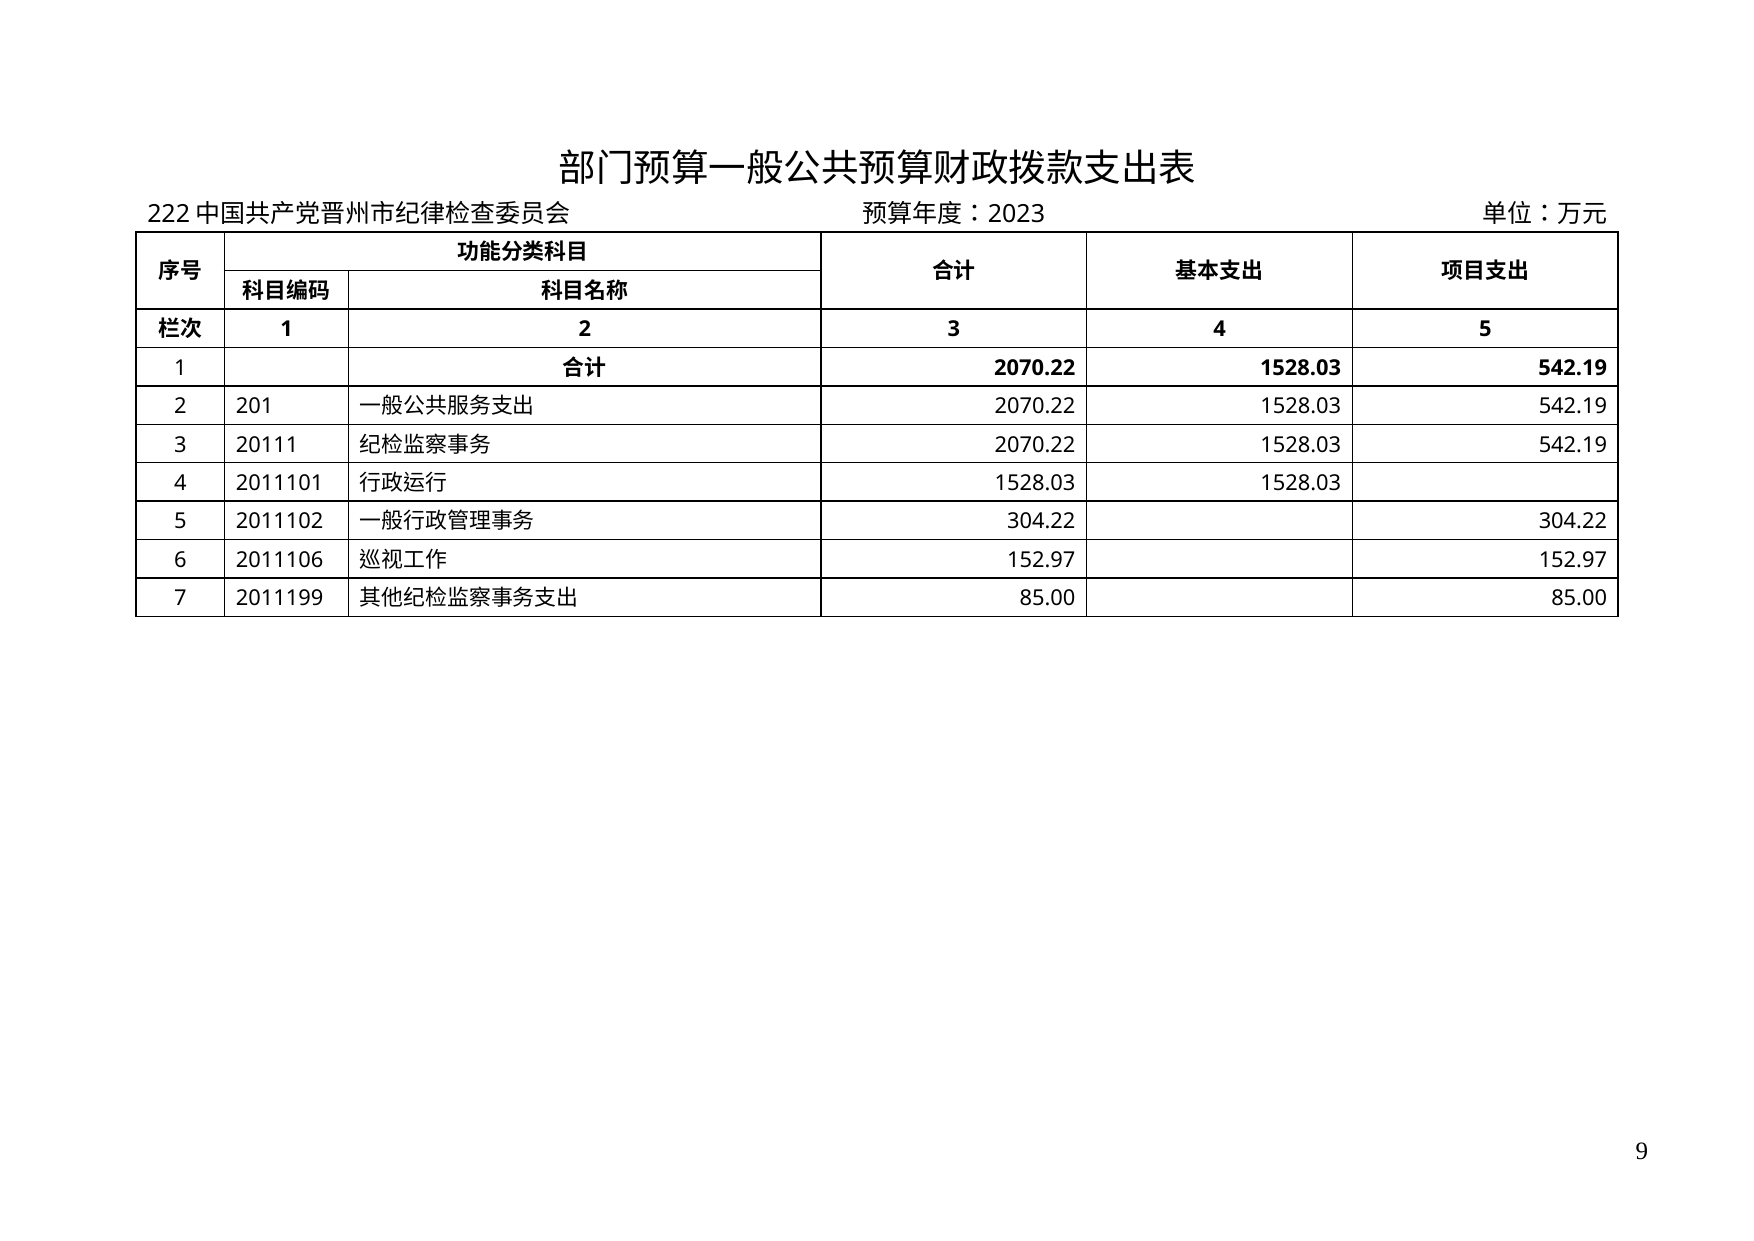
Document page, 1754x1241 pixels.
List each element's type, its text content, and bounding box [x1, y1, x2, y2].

table_cell 85.00 [1353, 579, 1617, 616]
table_cell 152.97 [822, 540, 1086, 577]
table_cell 4 [137, 463, 224, 500]
table_cell 2011102 [225, 502, 348, 539]
table_cell 4 [1087, 310, 1352, 347]
table_cell 542.19 [1353, 387, 1617, 423]
table_cell 纪检监察事务 [349, 425, 820, 462]
table_cell 5 [1353, 310, 1617, 347]
table_cell 201 [225, 387, 348, 423]
table_cell 1528.03 [822, 463, 1086, 500]
table_cell 2011106 [225, 540, 348, 577]
table_cell [1087, 502, 1352, 539]
table_cell 20111 [225, 425, 348, 462]
table_cell 功能分类科目 [225, 233, 820, 270]
table_cell 3 [822, 310, 1086, 347]
text 部门预算一般公共预算财政拨款支出表 [106, 142, 1648, 193]
table_cell 542.19 [1353, 348, 1617, 385]
table_cell [1353, 463, 1617, 500]
table_cell 序号 [137, 233, 224, 308]
table_cell 一般行政管理事务 [349, 502, 820, 539]
table_cell 3 [137, 425, 224, 462]
table_cell 1528.03 [1087, 348, 1352, 385]
table_header 222中国共产党晋州市纪律检查委员会 [137, 195, 820, 231]
table_cell 1528.03 [1087, 463, 1352, 500]
table_cell 542.19 [1353, 425, 1617, 462]
table_cell 行政运行 [349, 463, 820, 500]
table_cell [225, 348, 348, 385]
table_cell 1528.03 [1087, 387, 1352, 423]
table_cell 巡视工作 [349, 540, 820, 577]
table_cell 科目编码 [225, 271, 348, 308]
table_cell 一般公共服务支出 [349, 387, 820, 423]
table_cell 304.22 [822, 502, 1086, 539]
table_cell 其他纪检监察事务支出 [349, 579, 820, 616]
table_header 单位：万元 [1087, 195, 1617, 231]
table_cell 项目支出 [1353, 233, 1617, 308]
table_cell 合计 [822, 233, 1086, 308]
table_cell 85.00 [822, 579, 1086, 616]
table_header 预算年度：2023 [822, 195, 1086, 231]
table_cell 2 [137, 387, 224, 423]
table_cell 栏次 [137, 310, 224, 347]
table_cell 7 [137, 579, 224, 616]
table_cell 2070.22 [822, 425, 1086, 462]
table_cell 2070.22 [822, 348, 1086, 385]
table_cell 1528.03 [1087, 425, 1352, 462]
table_cell 5 [137, 502, 224, 539]
table_cell 152.97 [1353, 540, 1617, 577]
table_cell 304.22 [1353, 502, 1617, 539]
table_cell 基本支出 [1087, 233, 1352, 308]
table_cell 1 [225, 310, 348, 347]
table_cell 合计 [349, 348, 820, 385]
table_cell 6 [137, 540, 224, 577]
table_cell 1 [137, 348, 224, 385]
table_cell [1087, 579, 1352, 616]
table_cell 科目名称 [349, 271, 820, 308]
table_cell 2070.22 [822, 387, 1086, 423]
table_cell 2 [349, 310, 820, 347]
table_cell 2011101 [225, 463, 348, 500]
table_cell [1087, 540, 1352, 577]
table_cell 2011199 [225, 579, 348, 616]
